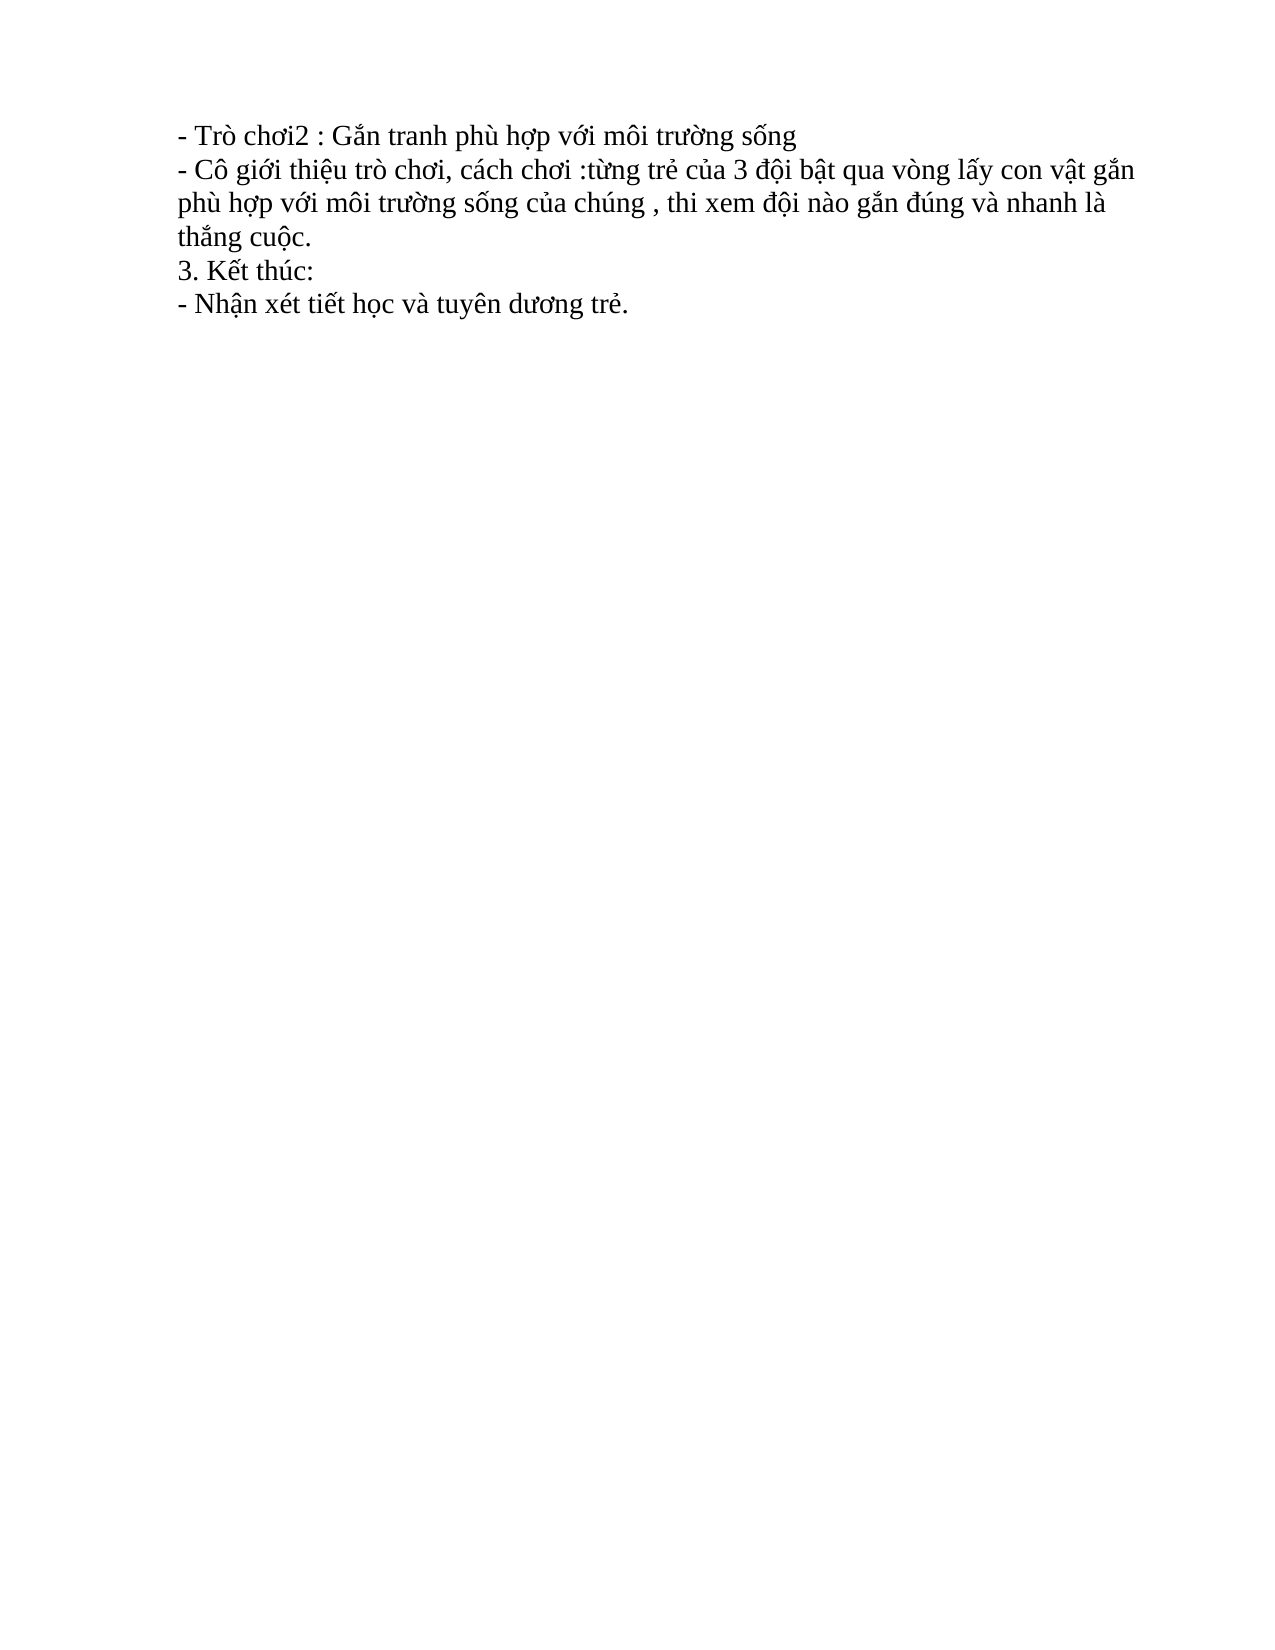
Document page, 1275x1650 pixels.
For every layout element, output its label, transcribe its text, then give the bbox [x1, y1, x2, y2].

list Kết thúc: [177, 253, 1156, 286]
text - Cô giới thiệu trò chơi, cách chơi :từng trẻ của 3 đội bật qua vòng lấy con vật gắn phù hợp với môi trường sống của chúng , thi xem đội nào gắn đúng và nhanh là thắng cuộc. [177, 152, 1156, 253]
text - Trò chơi2 : Gắn tranh phù hợp với môi trường sống [177, 118, 1156, 152]
text - Nhận xét tiết học và tuyên dương trẻ. [177, 286, 1156, 320]
